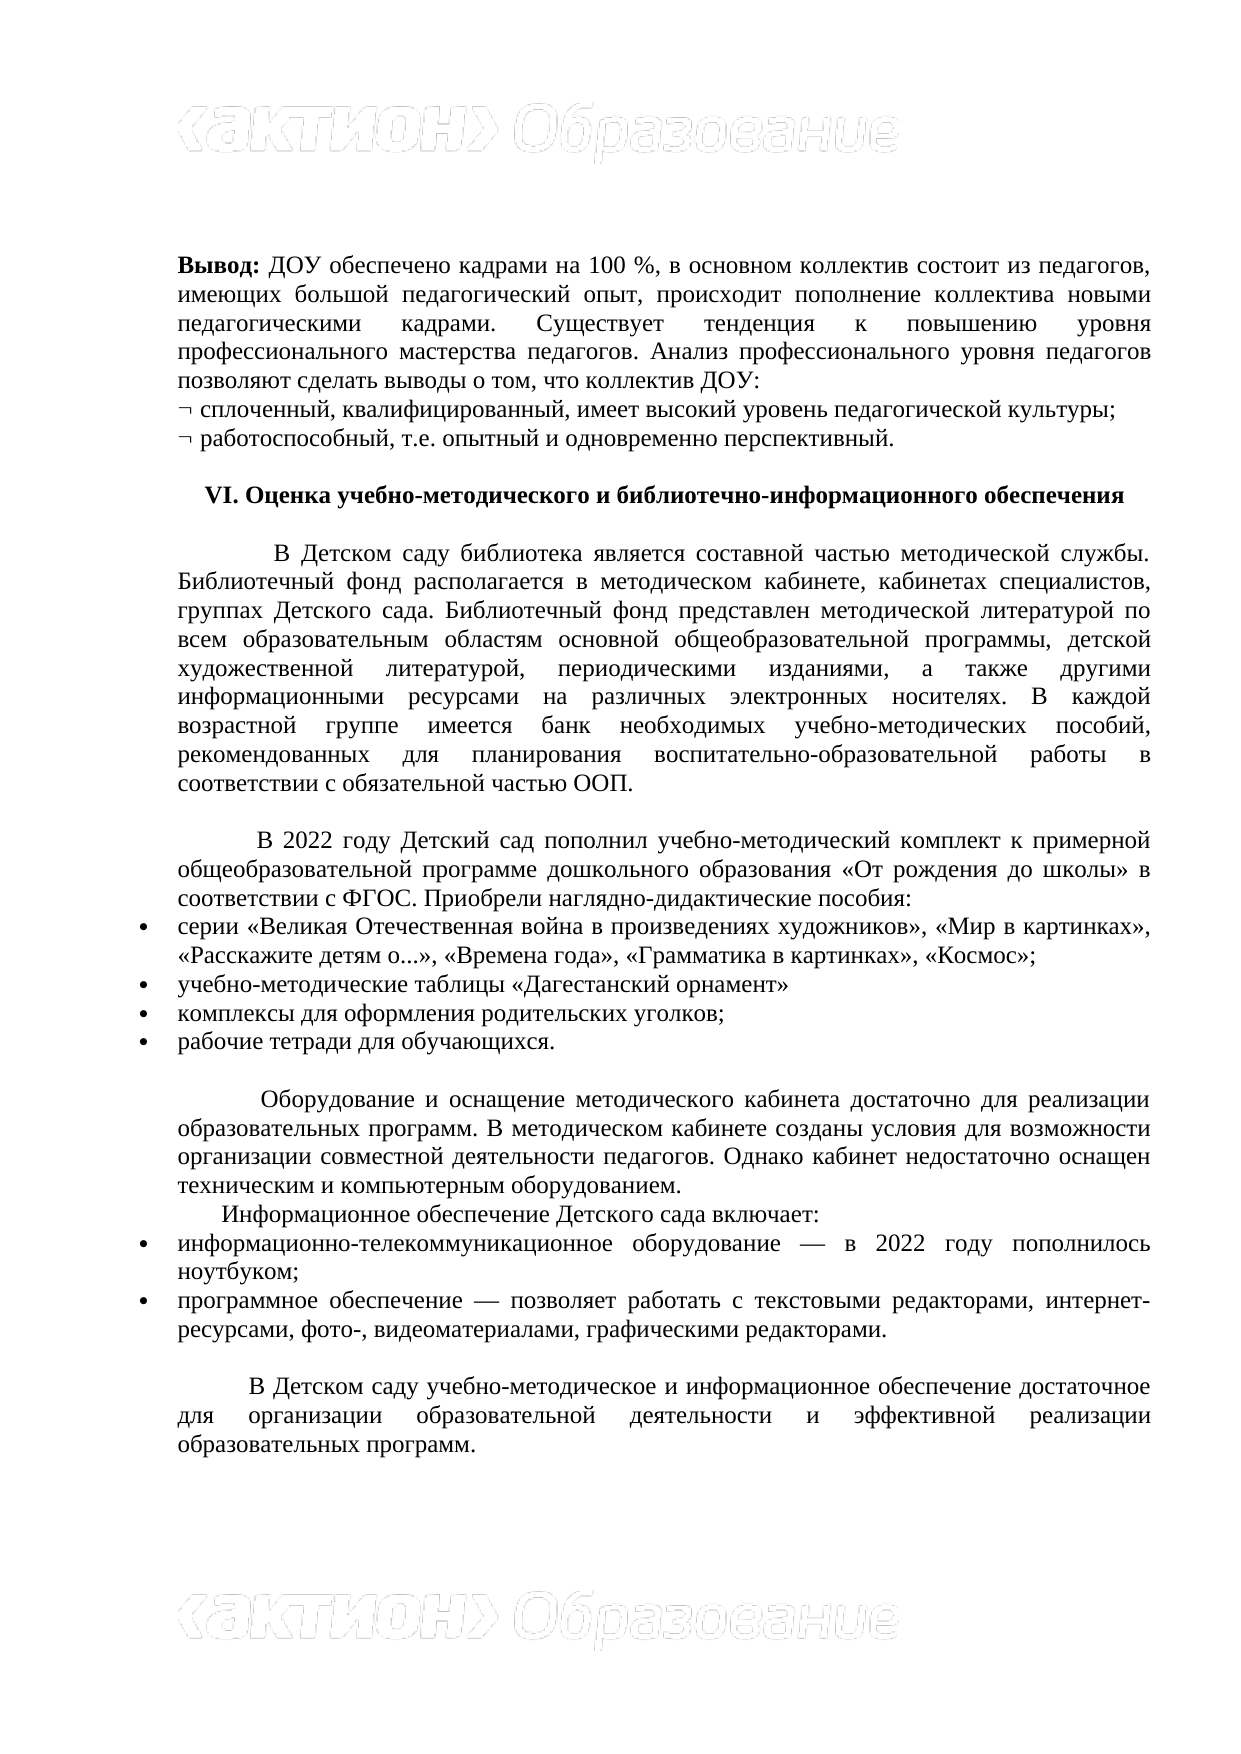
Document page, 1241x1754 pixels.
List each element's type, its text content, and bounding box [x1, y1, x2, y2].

text работоспособный, т.е. опытный и одновременно перспективный. [177, 423, 1152, 451]
picture [177, 102, 899, 164]
text сплоченный, квалифицированный, имеет высокий уровень педагогической культуры; [177, 394, 1152, 423]
text В 2022 году Детский сад пополнил учебно-методический комплект к примерной общеобразовательной программе дошкольного образования «От рождения до школы» в соответствии с ФГОС. Приобрели наглядно-дидактические пособия: [177, 825, 1152, 911]
text Информационное обеспечение Детского сада включает: [177, 1199, 1152, 1228]
text VI. Оценка учебно-методического и библиотечно-информационного обеспечения [177, 480, 1152, 509]
list учебно-методические таблицы «Дагестанский орнамент» [140, 969, 1152, 998]
text В Детском саду библиотека является составной частью методической службы. Библиотечный фонд располагается в методическом кабинете, кабинетах специалистов, группах Детского сада. Библиотечный фонд представлен методической литературой по всем образовательным областям основной общеобразовательной программы, детской художественной литературой, периодическими изданиями, а также другими информационными ресурсами на различных электронных носителях. В каждой возрастной группе имеется банк необходимых учебно-методических пособий, рекомендованных для планирования воспитательно-образовательной работы в соответствии с обязательной частью ООП. [177, 538, 1152, 796]
list программное обеспечение — позволяет работать с текстовыми редакторами, интернет-ресурсами, фото-, видеоматериалами, графическими редакторами. [140, 1285, 1152, 1343]
list комплексы для оформления родительских уголков; [140, 998, 1152, 1026]
text Вывод: ДОУ обеспечено кадрами на 100 %, в основном коллектив состоит из педагогов, имеющих большой педагогический опыт, происходит пополнение коллектива новыми педагогическими кадрами. Существует тенденция к повышению уровня профессионального мастерства педагогов. Анализ профессионального уровня педагогов позволяют сделать выводы о том, что коллектив ДОУ: [177, 250, 1152, 394]
text Оборудование и оснащение методического кабинета достаточно для реализации образовательных программ. В методическом кабинете созданы условия для возможности организации совместной деятельности педагогов. Однако кабинет недостаточно оснащен техническим и компьютерным оборудованием. [177, 1084, 1152, 1199]
list информационно-телекоммуникационное оборудование — в 2022 году пополнилось ноутбуком; [140, 1228, 1152, 1285]
list серии «Великая Отечественная война в произведениях художников», «Мир в картинках», «Расскажите детям о...», «Времена года», «Грамматика в картинках», «Космос»; [140, 911, 1152, 969]
picture [177, 1590, 899, 1651]
text В Детском саду учебно-методическое и информационное обеспечение достаточное для организации образовательной деятельности и эффективной реализации образовательных программ. [177, 1371, 1152, 1458]
list рабочие тетради для обучающихся. [140, 1026, 1152, 1055]
